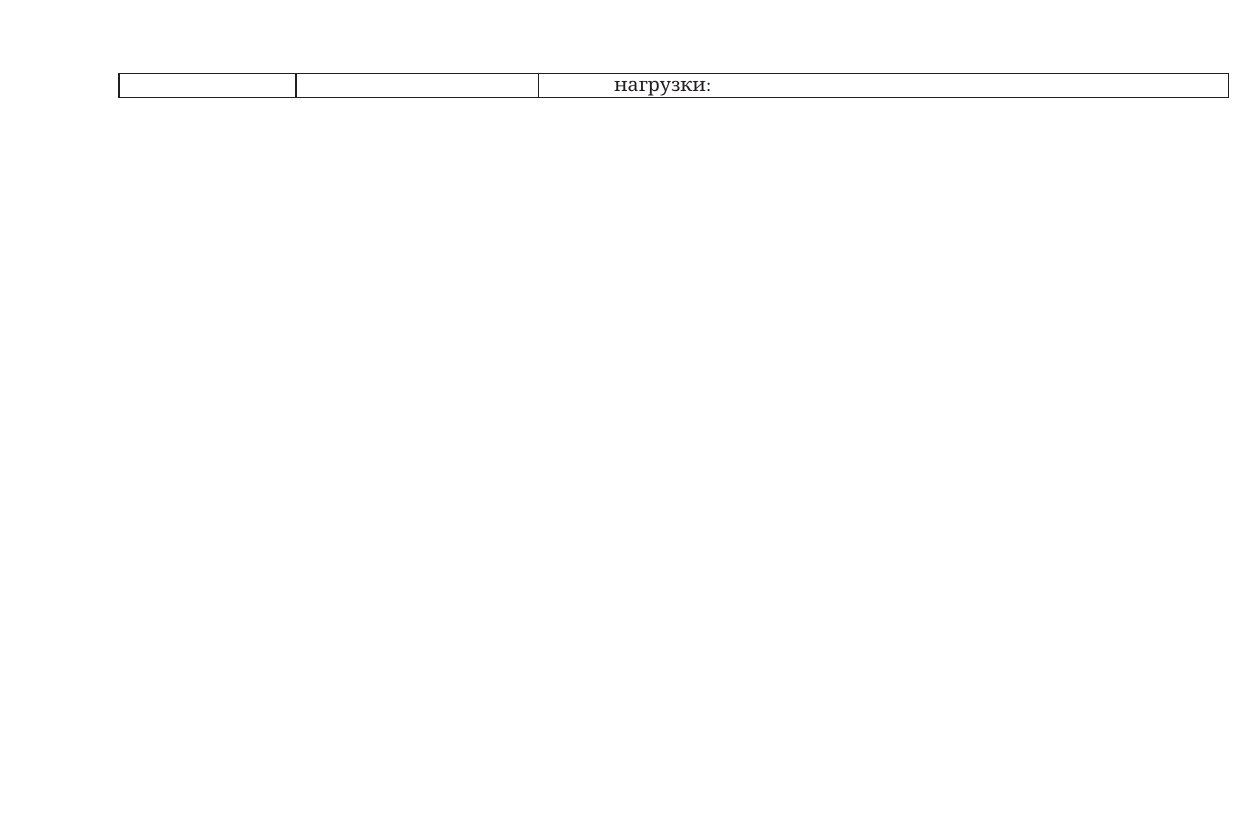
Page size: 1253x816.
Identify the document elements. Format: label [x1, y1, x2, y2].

table_cell [120, 74, 295, 97]
table_cell [297, 74, 538, 97]
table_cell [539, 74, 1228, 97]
